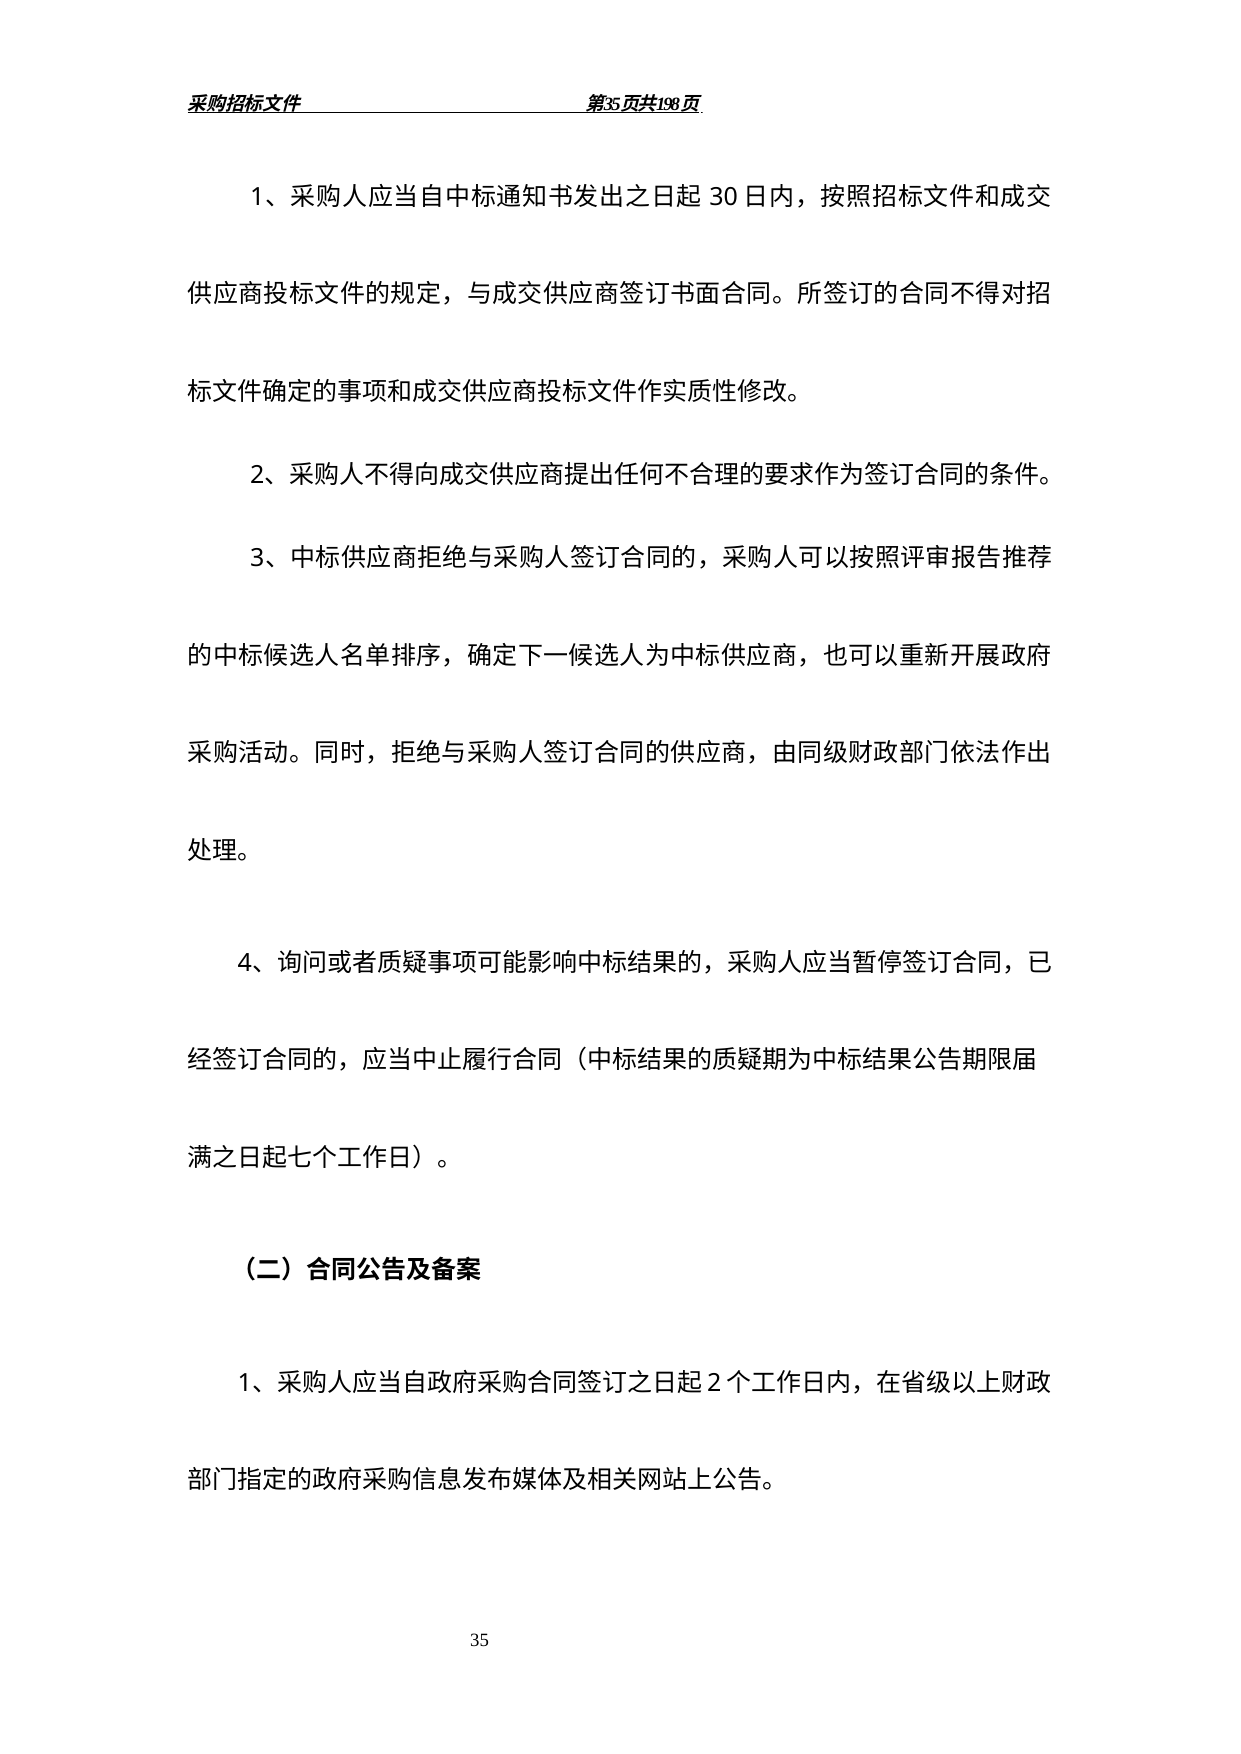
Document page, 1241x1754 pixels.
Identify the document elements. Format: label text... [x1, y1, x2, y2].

text 1、采购人应当自中标通知书发出之日起30日内，按照招标文件和成交供应商投标文件的规定，与成交供应商签订书面合同。所签订的合同不得对招标文件确定的事项和成交供应商投标文件作实质性修改。 [187, 162, 1053, 422]
text （二）合同公告及备案 [187, 1235, 1053, 1300]
text 2、采购人不得向成交供应商提出任何不合理的要求作为签订合同的条件。 [187, 440, 1053, 505]
text 4、询问或者质疑事项可能影响中标结果的，采购人应当暂停签订合同，已经签订合同的，应当中止履行合同（中标结果的质疑期为中标结果公告期限届满之日起七个工作日）。 [187, 928, 1053, 1188]
text 1、采购人应当自政府采购合同签订之日起2个工作日内，在省级以上财政部门指定的政府采购信息发布媒体及相关网站上公告。 [187, 1348, 1053, 1510]
text 3、中标供应商拒绝与采购人签订合同的，采购人可以按照评审报告推荐的中标候选人名单排序，确定下一候选人为中标供应商，也可以重新开展政府采购活动。同时，拒绝与采购人签订合同的供应商，由同级财政部门依法作出处理。 [187, 523, 1053, 881]
